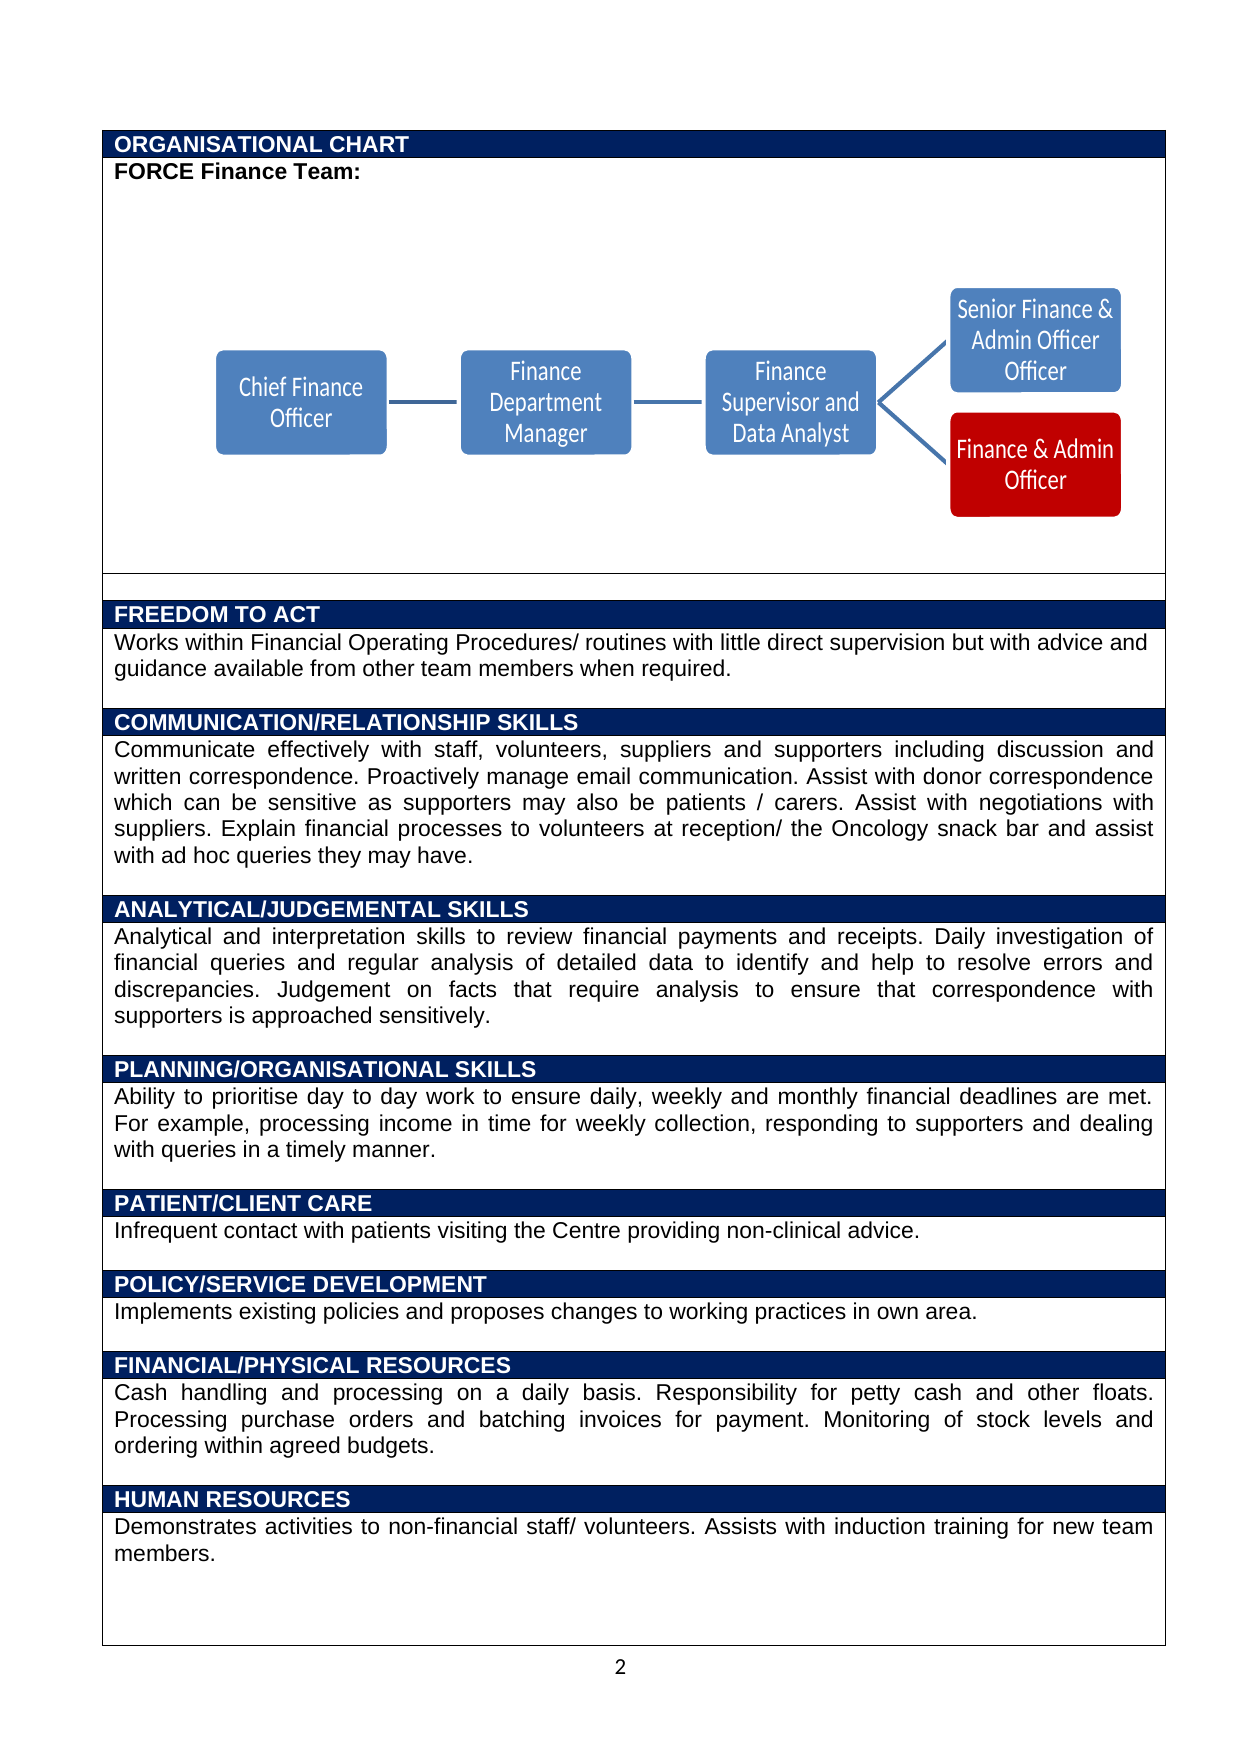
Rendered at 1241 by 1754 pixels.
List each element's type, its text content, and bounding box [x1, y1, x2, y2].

table_cell Cash handling and processing on a daily basis. Responsibility for petty cash and other floats. Processing purchase orders and batching invoices for payment. Monitoring of stock levels and ordering within agreed budgets. [103, 1379, 1165, 1485]
table_cell Implements existing policies and proposes changes to working practices in own area. [103, 1298, 1165, 1351]
table_cell [103, 574, 1165, 600]
table_cell Analytical and interpretation skills to review financial payments and receipts. Daily investigation of financial queries and regular analysis of detailed data to identify and help to resolve errors and discrepancies. Judgement on facts that require analysis to ensure that correspondence with supporters is approached sensitively. [103, 923, 1165, 1055]
table_cell COMMUNICATION/RELATIONSHIP SKILLS [103, 709, 1165, 735]
table_cell Works within Financial Operating Procedures/ routines with little direct supervision but with advice and guidance available from other team members when required. [103, 629, 1165, 708]
table_cell Ability to prioritise day to day work to ensure daily, weekly and monthly financial deadlines are met. For example, processing income in time for weekly collection, responding to supporters and dealing with queries in a timely manner. [103, 1083, 1165, 1188]
table_cell FREEDOM TO ACT [103, 601, 1165, 628]
table_cell FORCE Finance Team: [103, 158, 1165, 573]
table_cell Demonstrates activities to non-financial staff/ volunteers. Assists with induction training for new team members. [103, 1513, 1165, 1645]
table_cell ANALYTICAL/JUDGEMENTAL SKILLS [103, 896, 1165, 922]
table_cell POLICY/SERVICE DEVELOPMENT [103, 1271, 1165, 1297]
table_cell FINANCIAL/PHYSICAL RESOURCES [103, 1352, 1165, 1378]
table_cell Communicate effectively with staff, volunteers, suppliers and supporters including discussion and written correspondence. Proactively manage email communication. Assist with donor correspondence which can be sensitive as supporters may also be patients / carers. Assist with negotiations with suppliers. Explain financial processes to volunteers at reception/ the Oncology snack bar and assist with ad hoc queries they may have. [103, 736, 1165, 894]
table_cell HUMAN RESOURCES [103, 1486, 1165, 1512]
table_cell Infrequent contact with patients visiting the Centre providing non-clinical advice. [103, 1217, 1165, 1270]
table_cell PLANNING/ORGANISATIONAL SKILLS [103, 1056, 1165, 1082]
table_header ORGANISATIONAL CHART [103, 131, 1165, 157]
table_cell PATIENT/CLIENT CARE [103, 1190, 1165, 1216]
